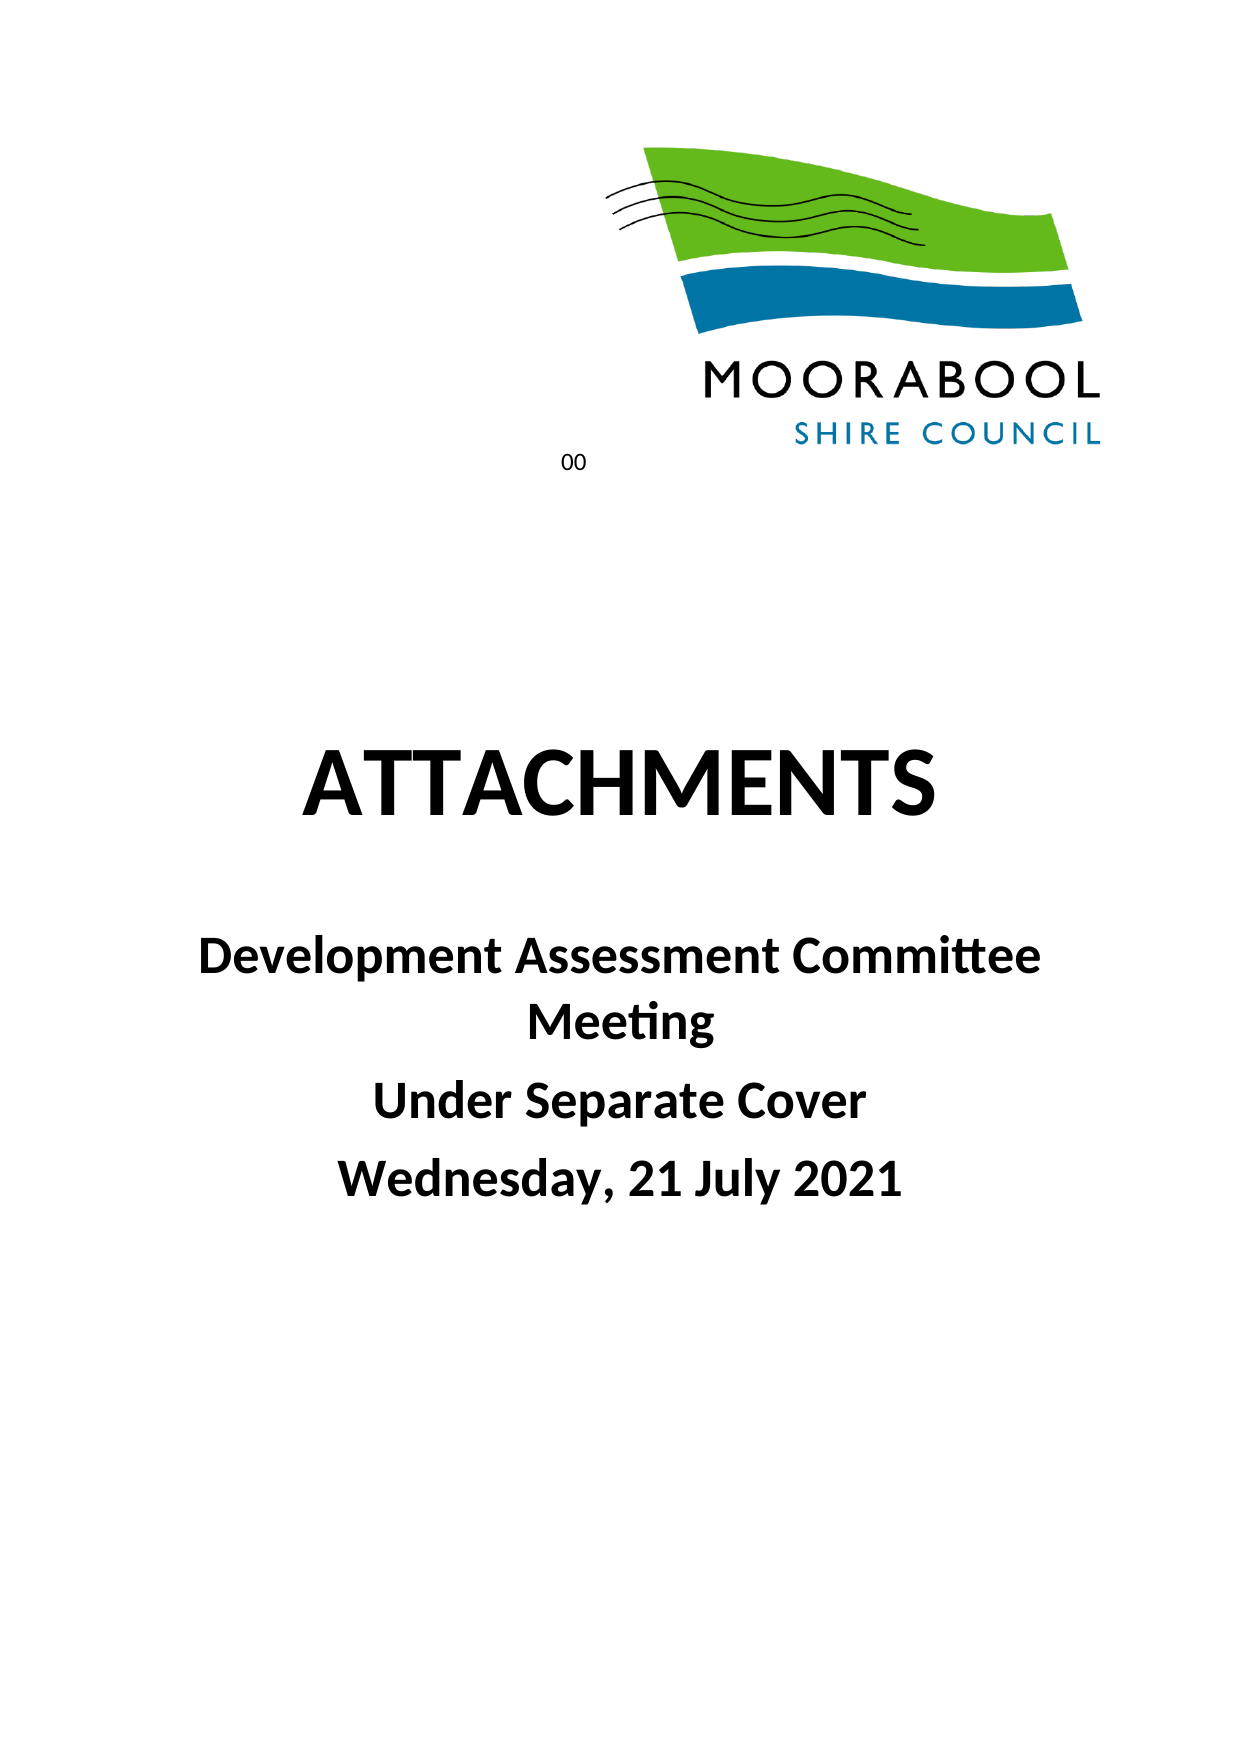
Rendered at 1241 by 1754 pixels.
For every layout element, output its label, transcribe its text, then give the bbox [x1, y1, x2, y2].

picture [586, 118, 1123, 471]
table_cell ATTACHMENTS Development Assessment Committee Meeting Under Separate Cover Wednesday, 21 July 2021 [107, 476, 1133, 1464]
table_header [107, 118, 1133, 476]
